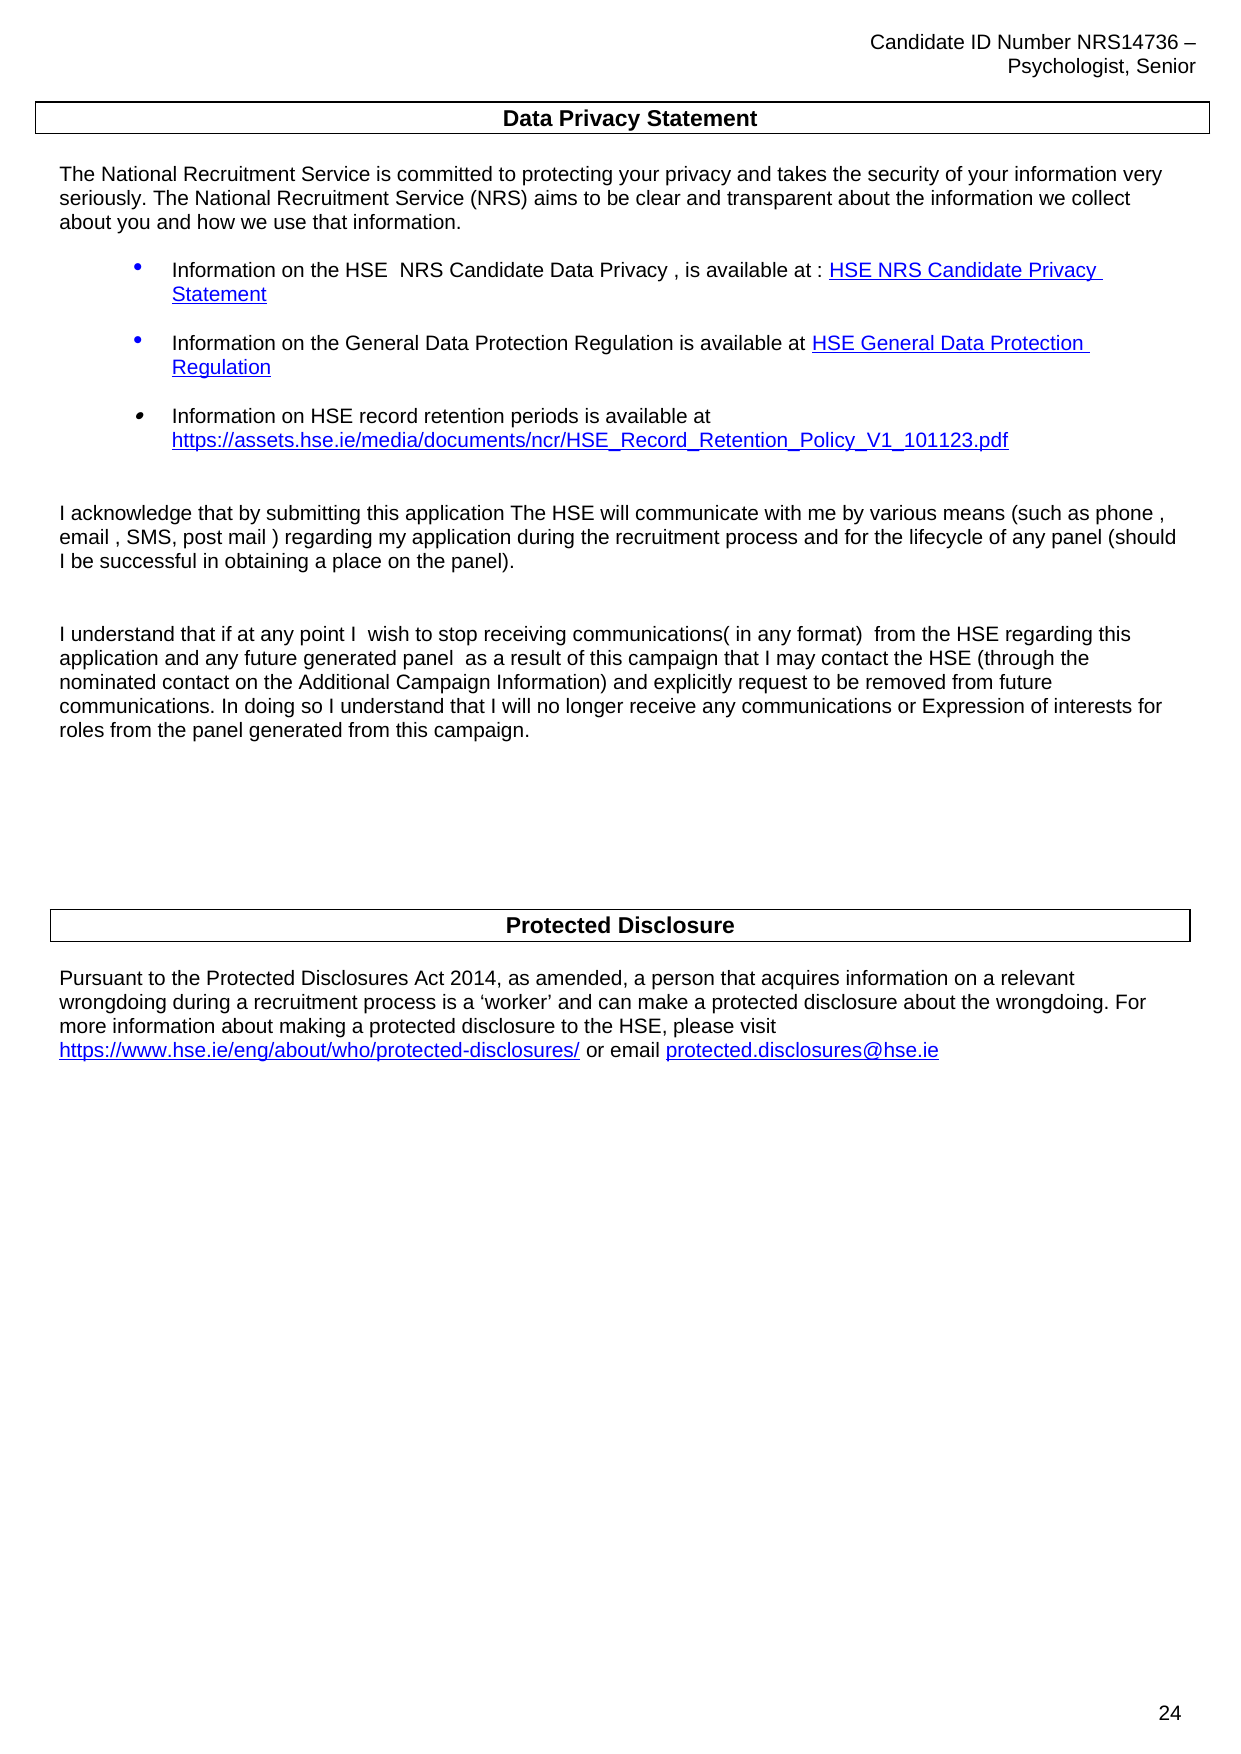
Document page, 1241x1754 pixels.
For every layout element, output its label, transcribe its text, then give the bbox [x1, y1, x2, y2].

text The National Recruitment Service is committed to protecting your privacy and takes the security of your information very seriously. The National Recruitment Service (NRS) aims to be clear and transparent about the information we collect about you and how we use that information. [59, 162, 1181, 234]
list Information on HSE record retention periods is available at https://assets.hse.ie/media/documents/ncr/HSE_Record_Retention_Policy_V1_101123.pdf [134, 404, 1181, 452]
text I acknowledge that by submitting this application The HSE will communicate with me by various means (such as phone , email , SMS, post mail ) regarding my application during the recruitment process and for the lifecycle of any panel (should I be successful in obtaining a place on the panel). [59, 501, 1181, 573]
subtitle Data Privacy Statement [36, 103, 1209, 133]
text Protected Disclosure [51, 910, 1189, 941]
list Information on the HSE NRS Candidate Data Privacy , is available at : HSE NRS Candidate Privacy Statement [134, 258, 1181, 306]
list Information on the General Data Protection Regulation is available at HSE General Data Protection Regulation [134, 331, 1181, 379]
text Pursuant to the Protected Disclosures Act 2014, as amended, a person that acquires information on a relevant wrongdoing during a recruitment process is a ‘worker’ and can make a protected disclosure about the wrongdoing. For more information about making a protected disclosure to the HSE, please visit https://www.hse.ie/eng/about/who/protected-disclosures/ or email protected.disclosures@hse.ie [59, 966, 1181, 1062]
text I understand that if at any point I wish to stop receiving communications( in any format) from the HSE regarding this application and any future generated panel as a result of this campaign that I may contact the HSE (through the nominated contact on the Additional Campaign Information) and explicitly request to be removed from future communications. In doing so I understand that I will no longer receive any communications or Expression of interests for roles from the panel generated from this campaign. [59, 622, 1181, 741]
